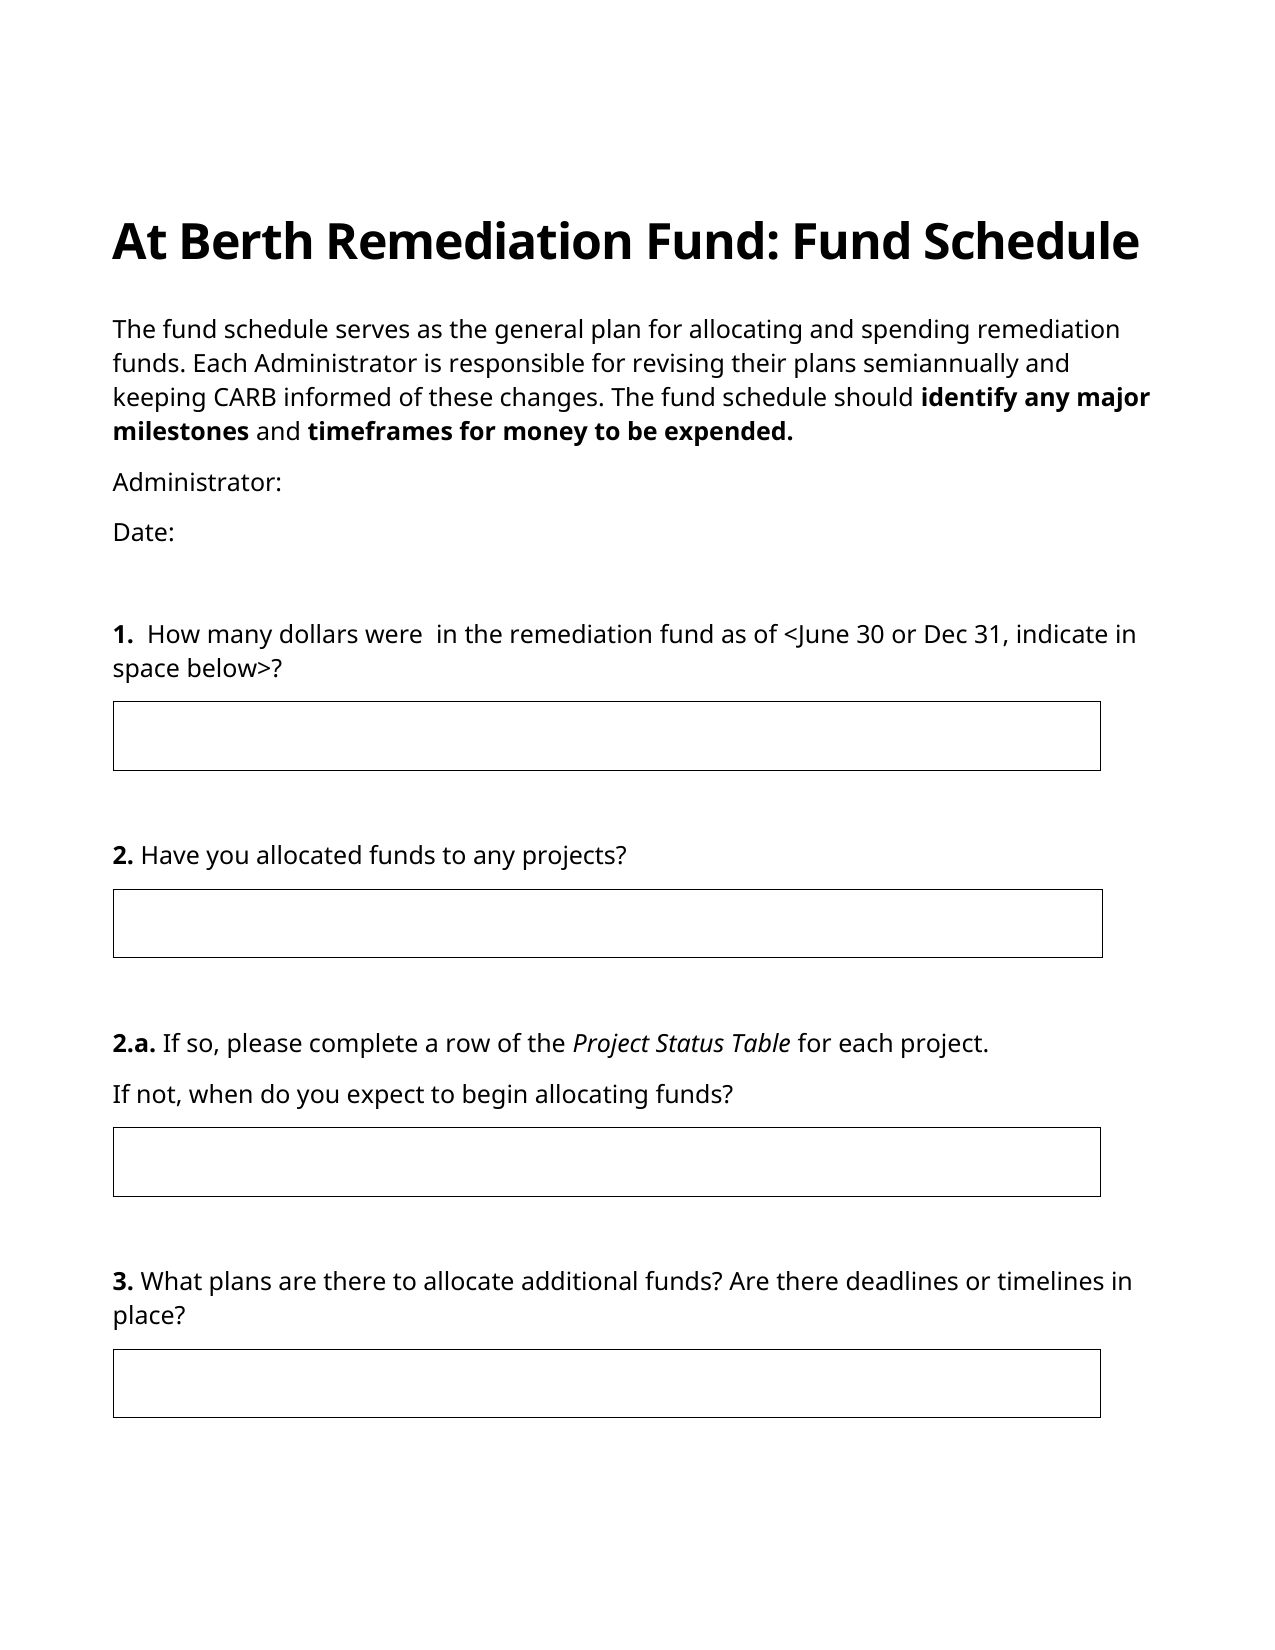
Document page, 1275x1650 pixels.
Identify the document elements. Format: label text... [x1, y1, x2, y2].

table_header [114, 1350, 1100, 1417]
text 2.a. If so, please complete a row of the Project Status Table for each project. [112, 1026, 1162, 1060]
text The fund schedule serves as the general plan for allocating and spending remediation funds. Each Administrator is responsible for revising their plans semiannually and keeping CARB informed of these changes. The fund schedule should identify any major milestones and timeframes for money to be expended. [112, 311, 1162, 447]
text 2. Have you allocated funds to any projects? [112, 838, 1162, 872]
text If not, when do you expect to begin allocating funds? [112, 1076, 1162, 1110]
text Administrator: [112, 464, 1162, 498]
text 1. How many dollars were in the remediation fund as of <June 30 or Dec 31, indicate in space below>? [112, 616, 1162, 684]
table_header [114, 890, 1102, 957]
title At Berth Remediation Fund: Fund Schedule [112, 206, 1162, 274]
text 3. What plans are there to allocate additional funds? Are there deadlines or timelines in place? [112, 1264, 1162, 1332]
table_header [114, 1128, 1100, 1196]
table_header [114, 702, 1100, 769]
text Date: [112, 515, 1162, 549]
